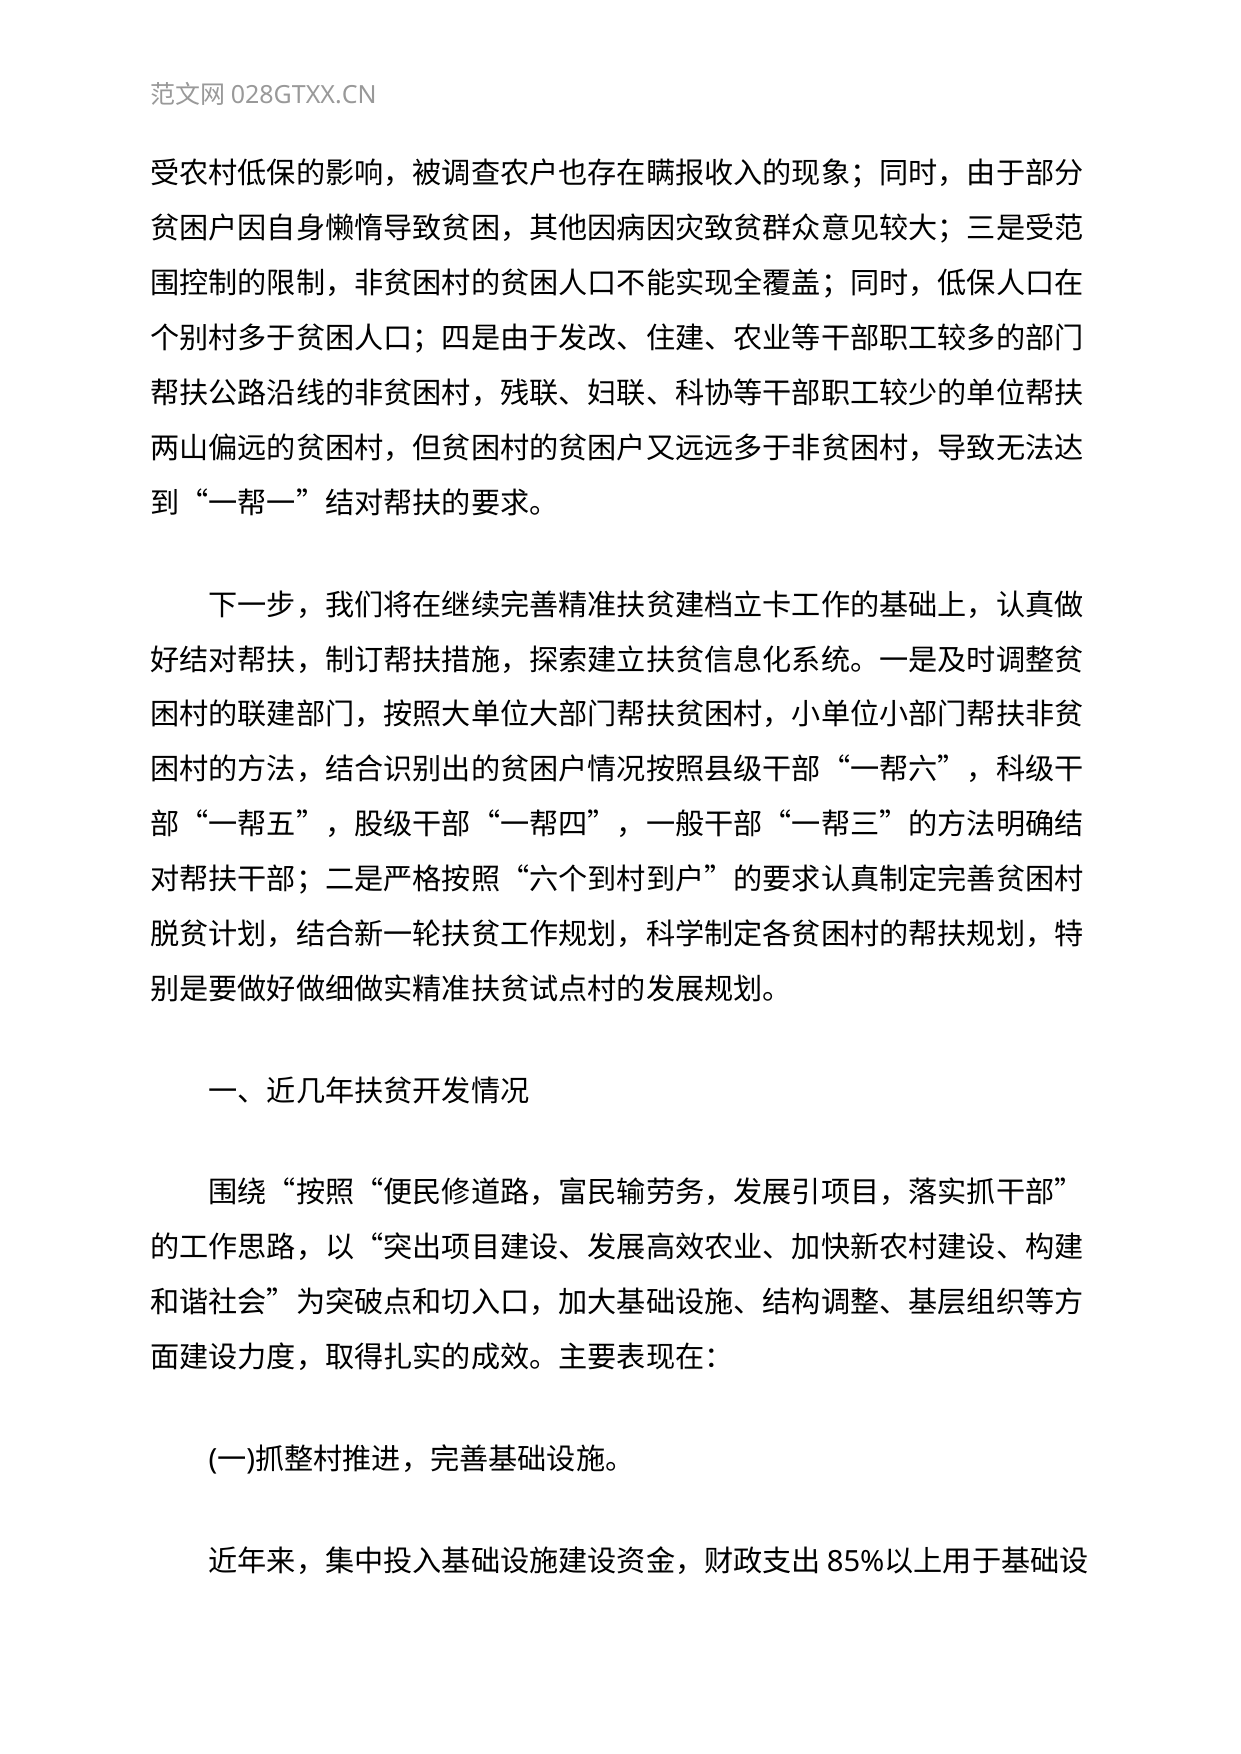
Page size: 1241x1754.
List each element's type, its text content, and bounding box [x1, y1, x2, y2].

text 围绕“按照“便民修道路，富民输劳务，发展引项目，落实抓干部”的工作思路，以“突出项目建设、发展高效农业、加快新农村建设、构建和谐社会”为突破点和切入口，加大基础设施、结构调整、基层组织等方面建设力度，取得扎实的成效。主要表现在： [150, 1169, 1090, 1376]
text (一)抓整村推进，完善基础设施。 [150, 1435, 1090, 1478]
text 下一步，我们将在继续完善精准扶贫建档立卡工作的基础上，认真做好结对帮扶，制订帮扶措施，探索建立扶贫信息化系统。一是及时调整贫困村的联建部门，按照大单位大部门帮扶贫困村，小单位小部门帮扶非贫困村的方法，结合识别出的贫困户情况按照县级干部“一帮六”，科级干部“一帮五”，股级干部“一帮四”，一般干部“一帮三”的方法明确结对帮扶干部；二是严格按照“六个到村到户”的要求认真制定完善贫困村脱贫计划，结合新一轮扶贫工作规划，科学制定各贫困村的帮扶规划，特别是要做好做细做实精准扶贫试点村的发展规划。 [150, 581, 1090, 1008]
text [150, 1537, 1090, 1580]
text 一、近几年扶贫开发情况 [150, 1067, 1090, 1109]
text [150, 150, 1090, 522]
